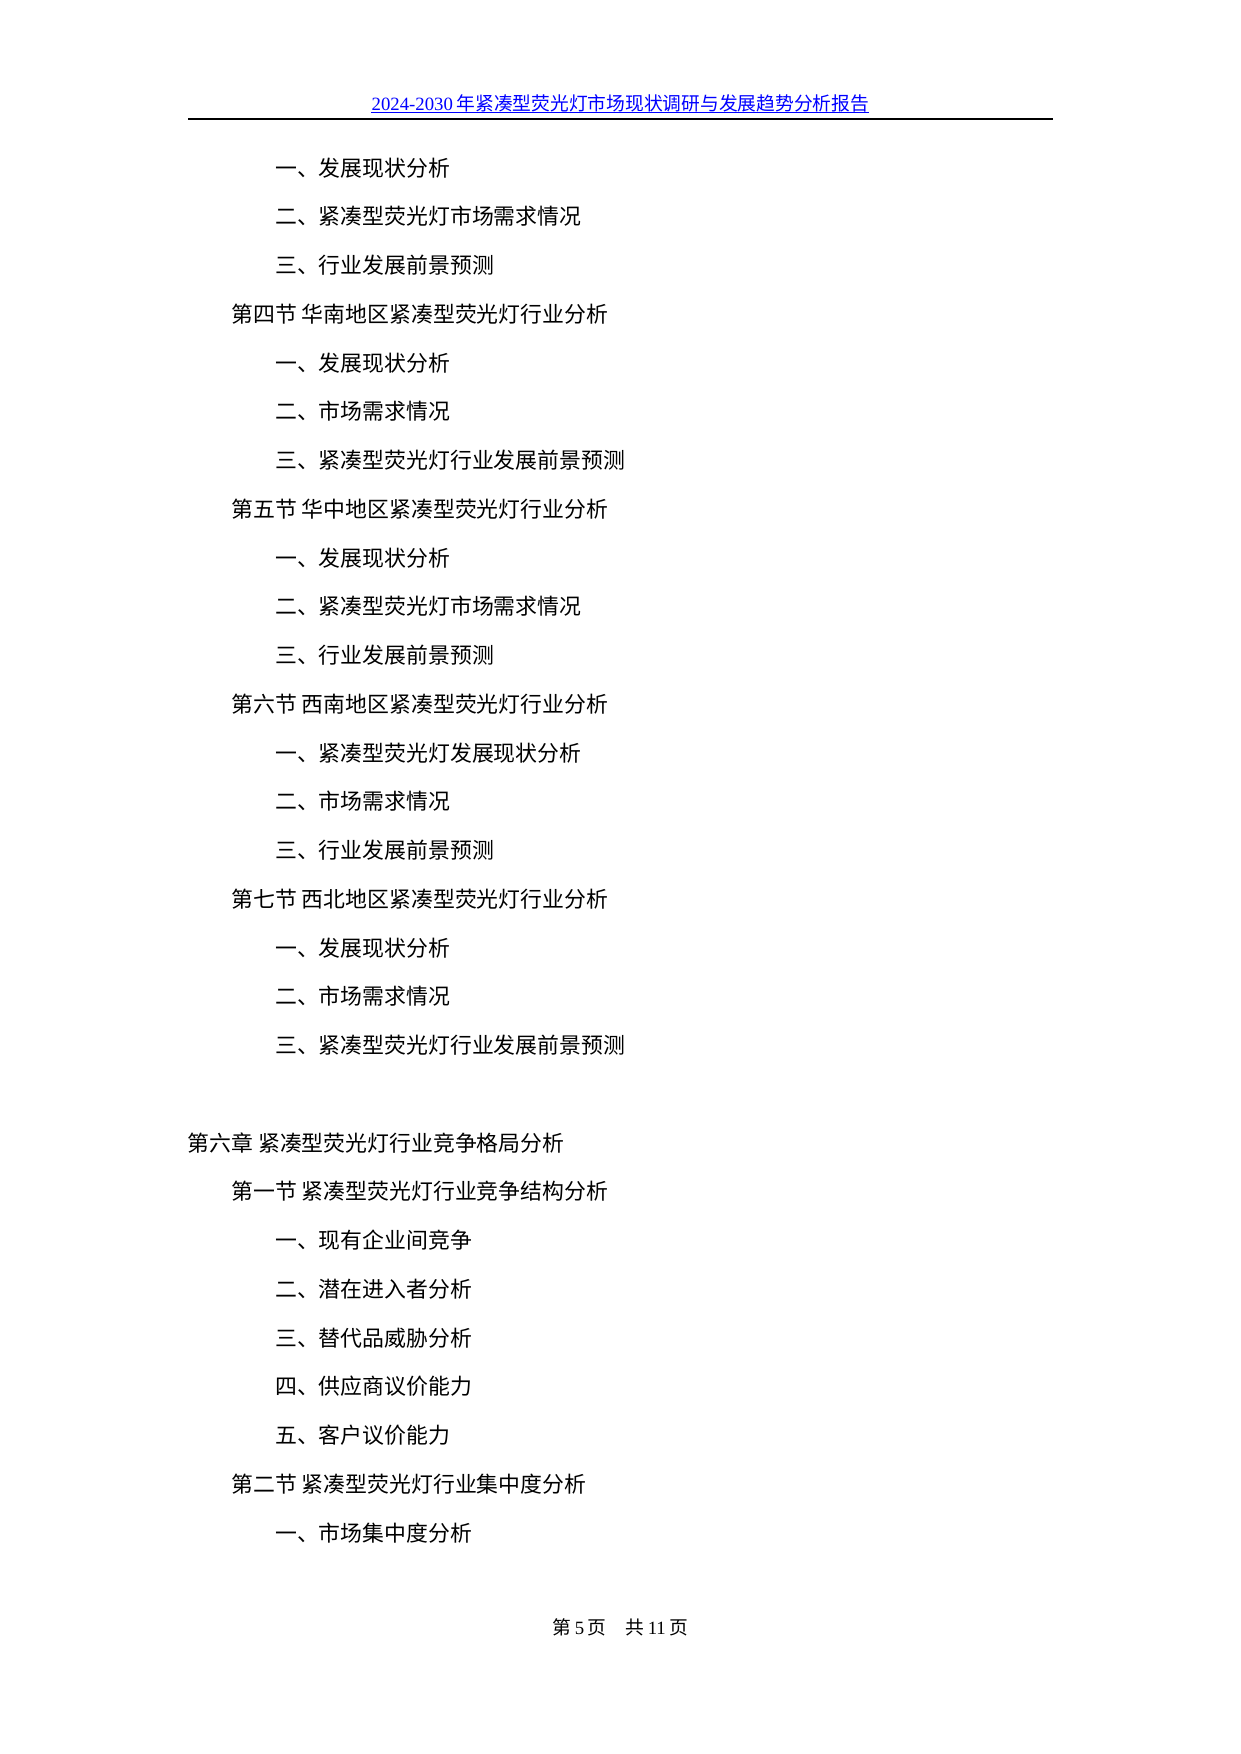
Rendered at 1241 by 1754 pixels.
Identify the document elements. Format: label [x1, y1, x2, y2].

text [187, 150, 1053, 1548]
